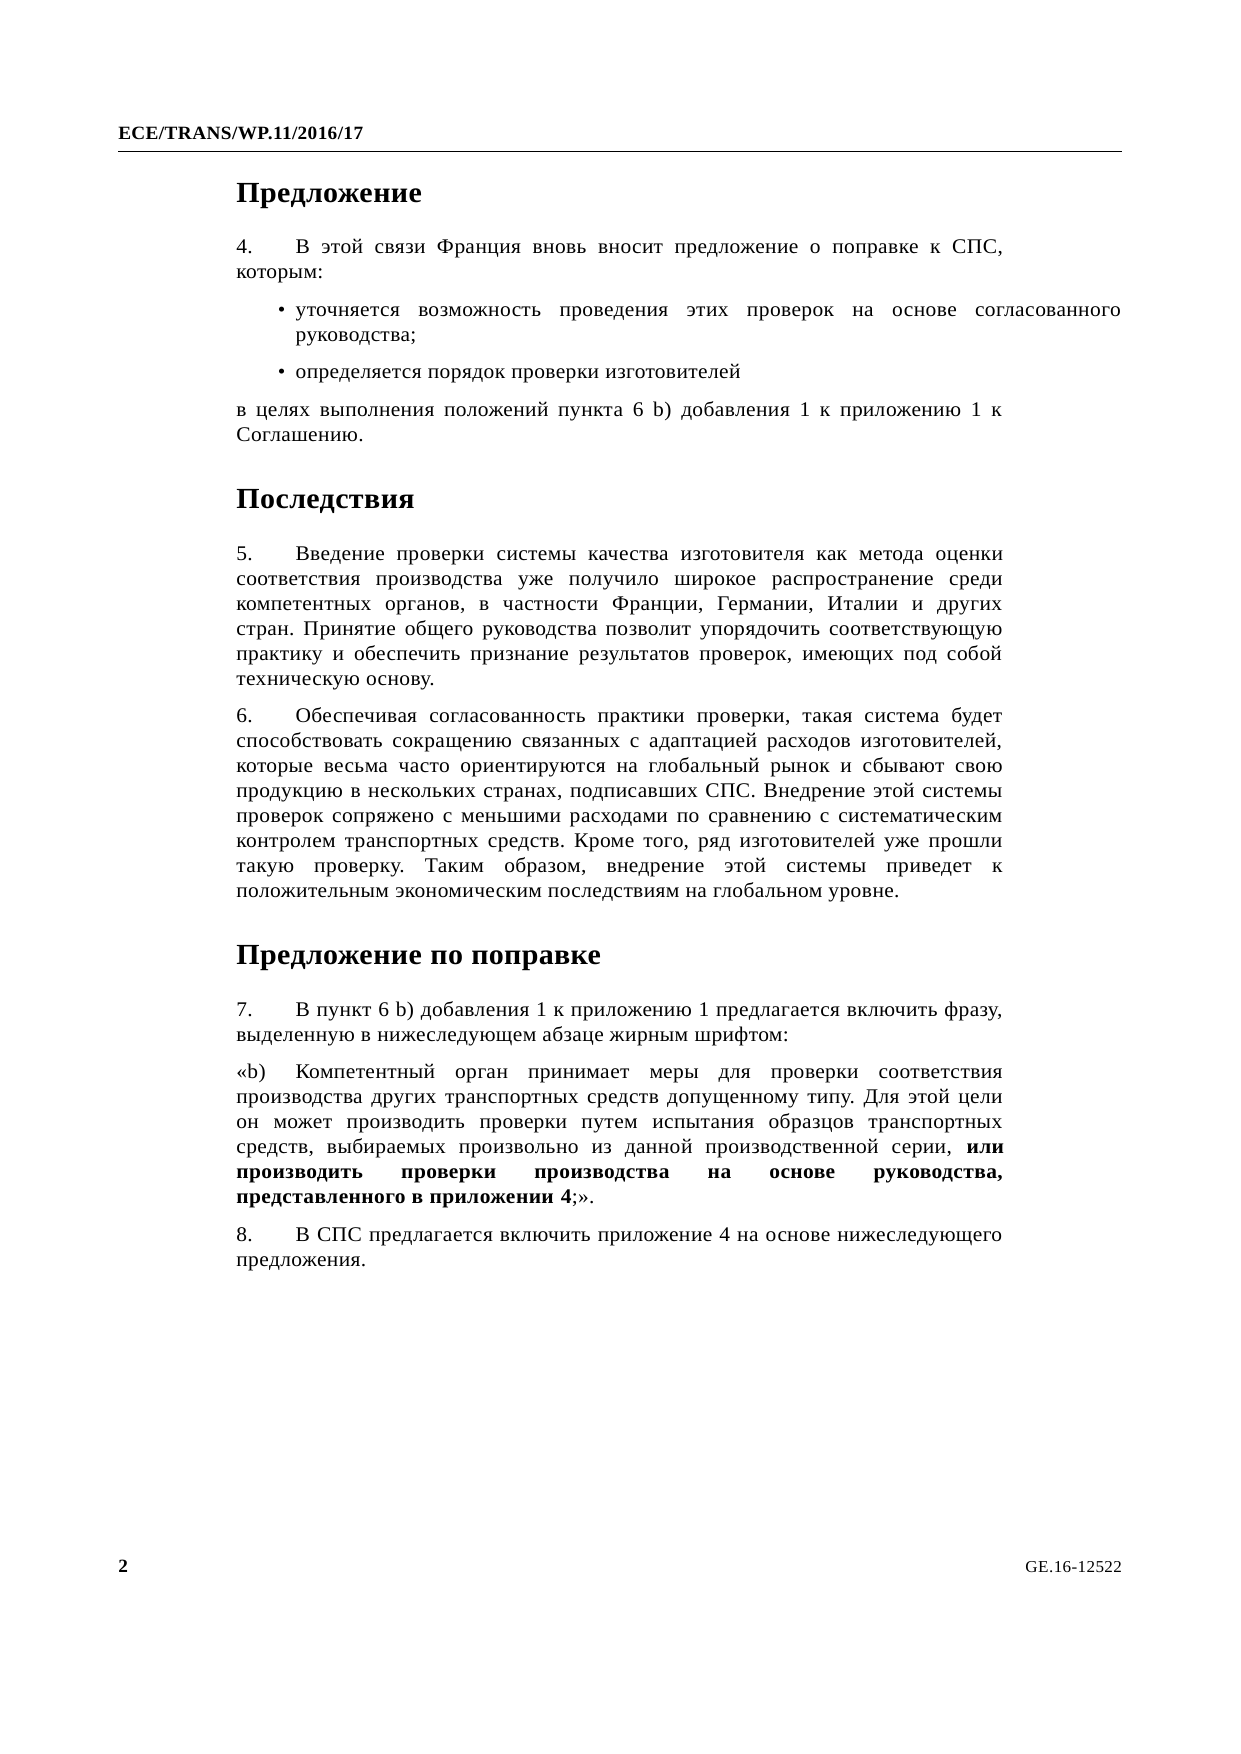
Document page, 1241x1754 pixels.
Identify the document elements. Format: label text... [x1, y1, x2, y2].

text в целях выполнения положений пункта 6 b) добавления 1 к приложению 1 к Соглашению. [236, 396, 1004, 446]
text 5. Введение проверки системы качества изготовителя как метода оценки соответствия производства уже получило широкое распространение среди компетентных органов, в частности Франции, Германии, Италии и других стран. Принятие общего руководства позволит упорядочить соответствующую практику и обеспечить признание результатов проверок, имеющих под собой техническую основу. [236, 540, 1004, 690]
text 4. В этой связи Франция вновь вносит предложение о поправке к СПС, которым: [236, 233, 1004, 283]
text Предложение по поправке [118, 940, 1004, 971]
text 8. В СПС предлагается включить приложение 4 на основе нижеследующего предложения. [236, 1221, 1004, 1271]
text уточняется возможность проведения этих проверок на основе согласованного руководства; [278, 296, 1122, 346]
text Предложение [118, 177, 1004, 208]
text Последствия [118, 483, 1004, 515]
text определяется порядок проверки изготовителей [278, 358, 1122, 383]
text 6. Обеспечивая согласованность практики проверки, такая система будет способствовать сокращению связанных с адаптацией расходов изготовителей, которые весьма часто ориентируются на глобальный рынок и сбывают свою продукцию в нескольких странах, подписавших СПС. Внедрение этой системы проверок сопряжено с меньшими расходами по сравнению с систематическим контролем транспортных средств. Кроме того, ряд изготовителей уже прошли такую проверку. Таким образом, внедрение этой системы приведет к положительным экономическим последствиям на глобальном уровне. [236, 702, 1004, 902]
text «b) Компетентный орган принимает меры для проверки соответствия производства других транспортных средств допущенному типу. Для этой цели он может производить проверки путем испытания образцов транспортных средств, выбираемых произвольно из данной производственной серии, или производить проверки производства на основе руководства, представленного в приложении 4;». [236, 1058, 1004, 1208]
text 7. В пункт 6 b) добавления 1 к приложению 1 предлагается включить фразу, выделенную в нижеследующем абзаце жирным шрифтом: [236, 996, 1004, 1046]
